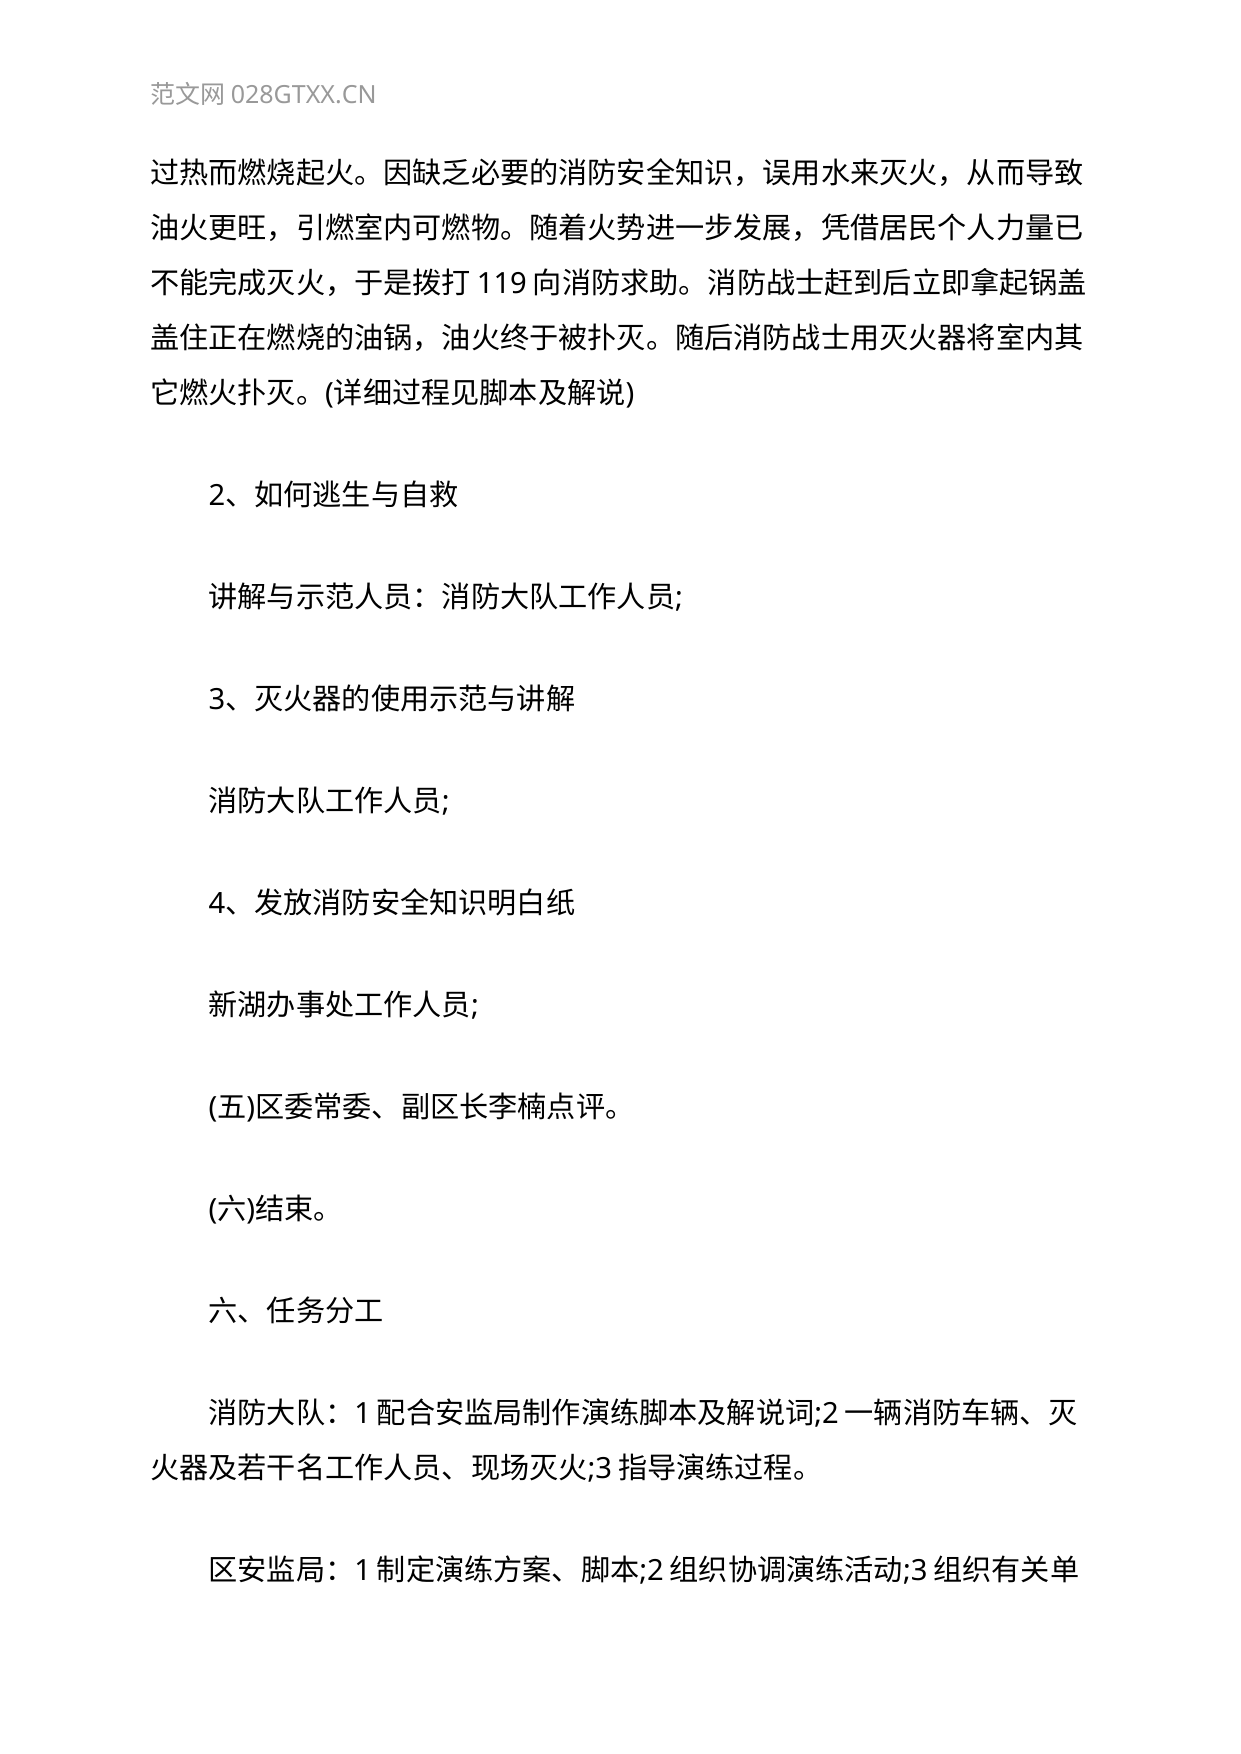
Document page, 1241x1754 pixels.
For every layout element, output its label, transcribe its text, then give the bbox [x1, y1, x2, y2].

text 讲解与示范人员：消防大队工作人员; [150, 574, 1090, 616]
text 消防大队工作人员; [150, 778, 1090, 820]
text 消防大队：1配合安监局制作演练脚本及解说词;2一辆消防车辆、灭火器及若干名工作人员、现场灭火;3指导演练过程。 [150, 1389, 1090, 1487]
text 2、如何逃生与自救 [150, 472, 1090, 514]
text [150, 1546, 1090, 1589]
text 3、灭火器的使用示范与讲解 [150, 676, 1090, 718]
text 新湖办事处工作人员; [150, 982, 1090, 1024]
text (六)结束。 [150, 1186, 1090, 1228]
text 六、任务分工 [150, 1287, 1090, 1330]
text 4、发放消防安全知识明白纸 [150, 879, 1090, 922]
text (五)区委常委、副区长李楠点评。 [150, 1083, 1090, 1126]
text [150, 150, 1090, 412]
